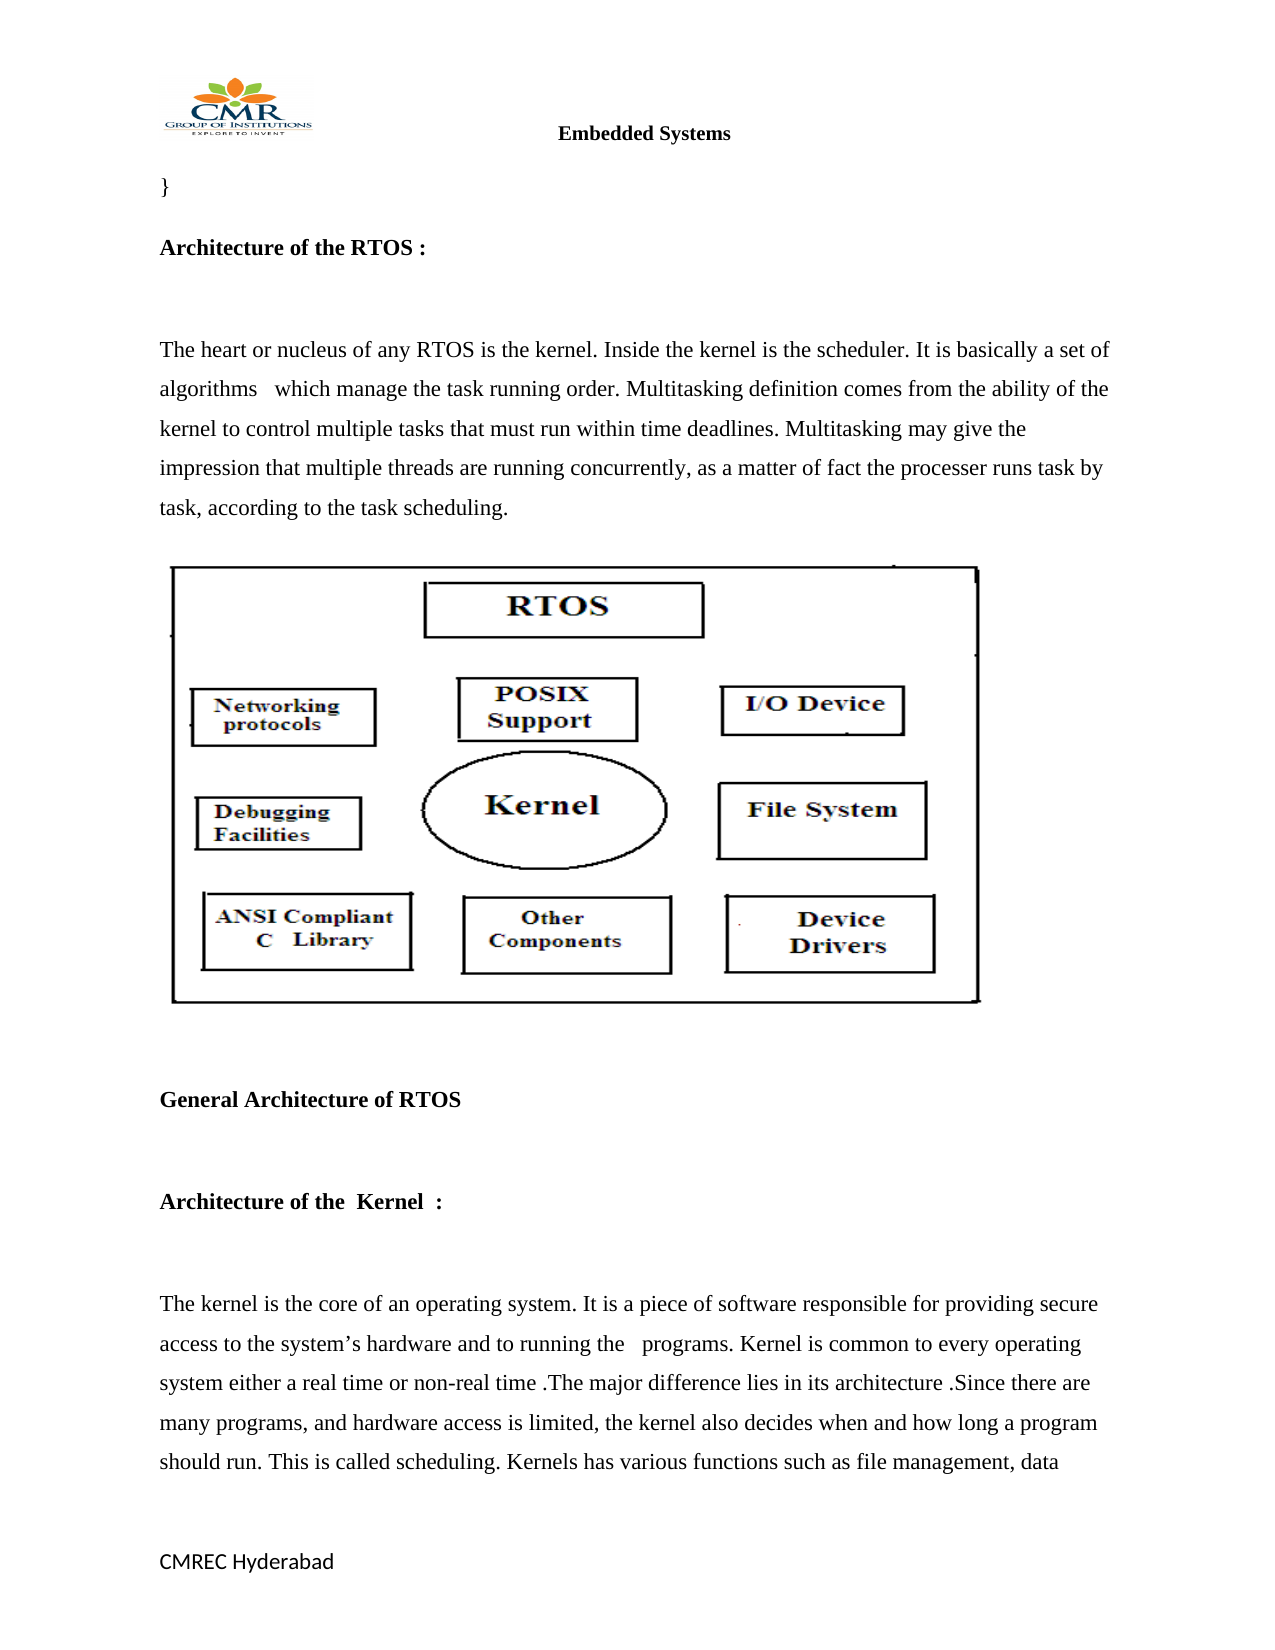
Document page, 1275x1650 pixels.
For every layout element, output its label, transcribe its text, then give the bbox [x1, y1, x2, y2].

text } [159, 173, 1125, 199]
picture [159, 553, 991, 1011]
picture [159, 75, 314, 141]
text Architecture of the Kernel : [159, 1188, 1125, 1214]
text The heart or nucleus of any RTOS is the kernel. Inside the kernel is the scheduler. It is basically a set of algorithms which manage the task running order. Multitasking definition comes from the ability of the kernel to control multiple tasks that must run within time deadlines. Multitasking may give the impression that multiple threads are running concurrently, as a matter of fact the processer runs task by task, according to the task scheduling. [159, 336, 1125, 520]
text General Architecture of RTOS [159, 1086, 1125, 1112]
text Architecture of the RTOS : [159, 233, 1125, 260]
